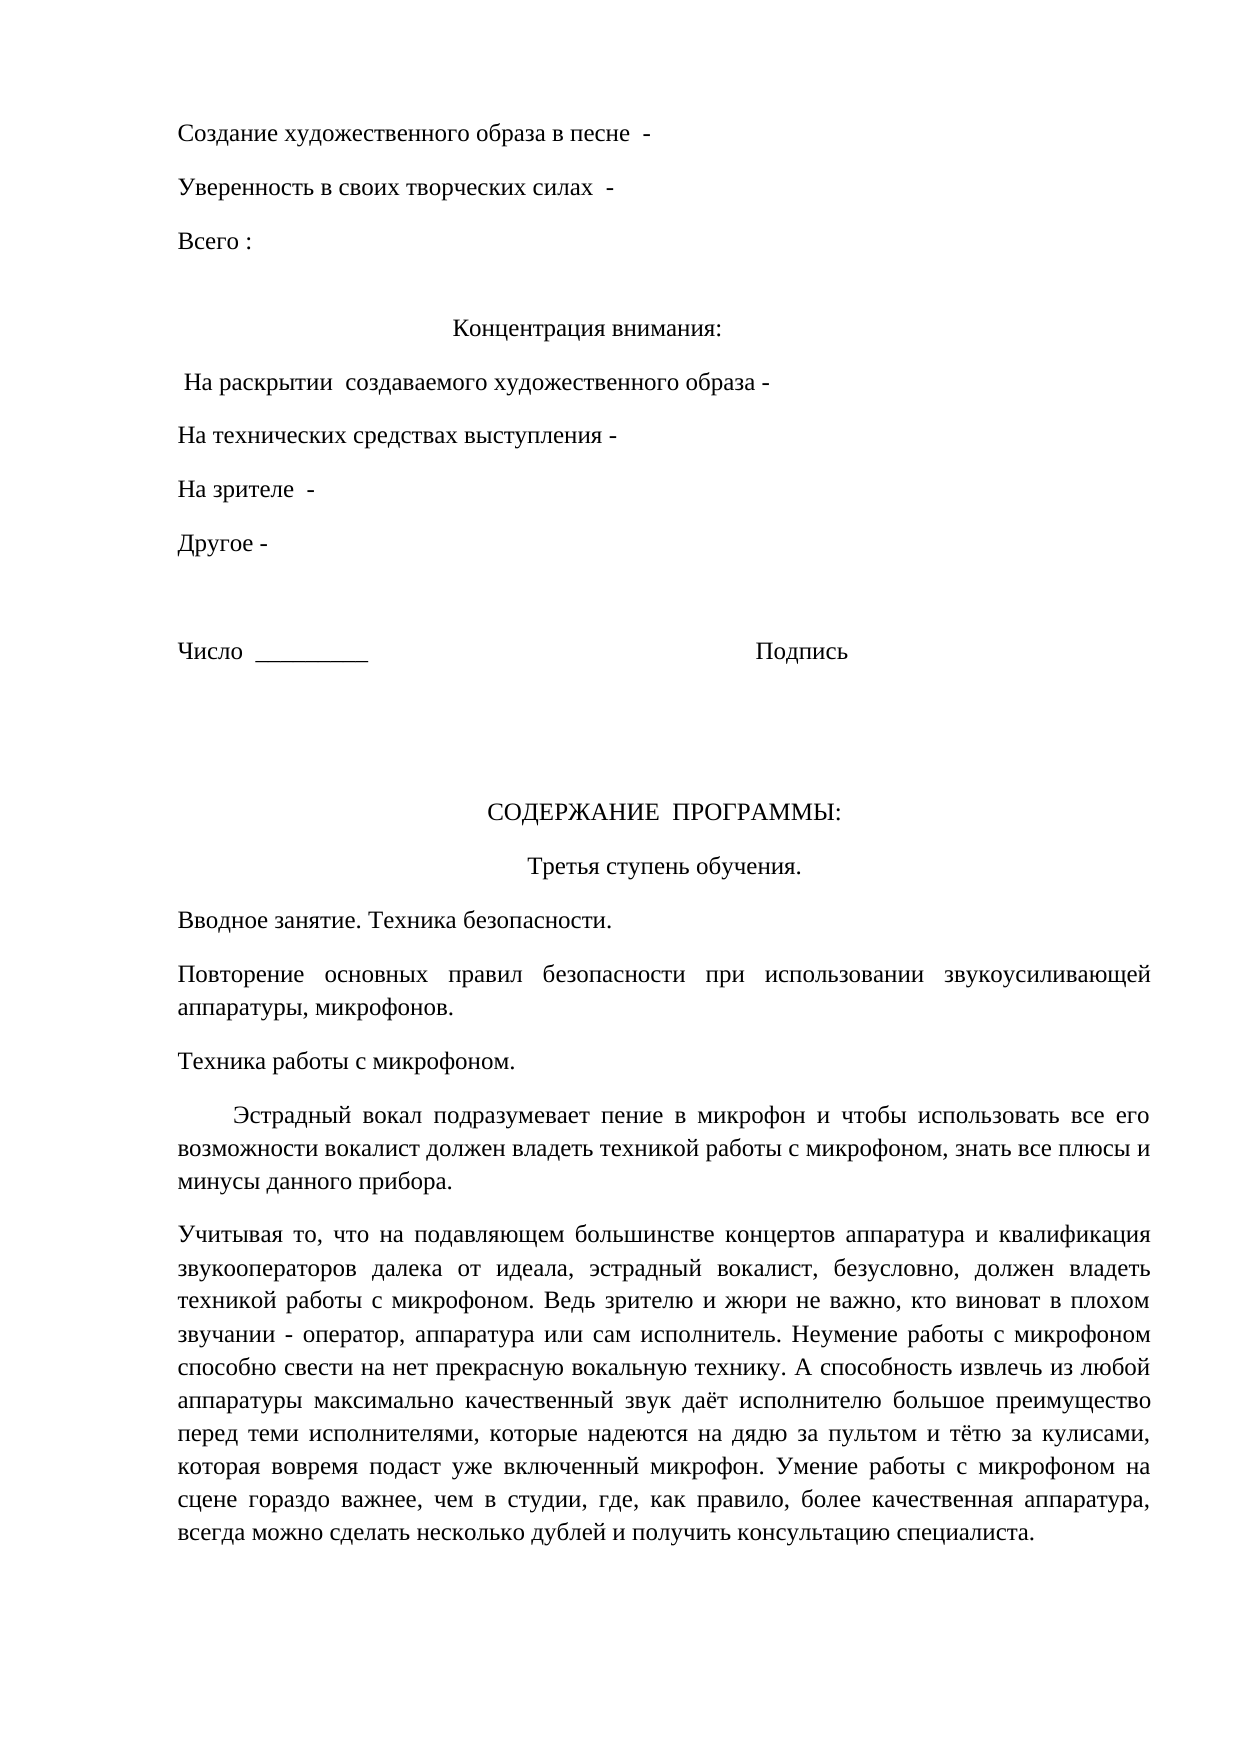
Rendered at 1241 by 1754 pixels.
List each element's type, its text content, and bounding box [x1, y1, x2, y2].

text Техника работы с микрофоном. [177, 1046, 1152, 1074]
text Создание художественного образа в песне - [177, 118, 1152, 147]
text На раскрытии создаваемого художественного образа - [177, 367, 1152, 395]
text Вводное занятие. Техника безопасности. [177, 905, 1152, 934]
text Повторение основных правил безопасности при использовании звукоусиливающей аппаратуры, микрофонов. [177, 959, 1152, 1021]
text Концентрация внимания: [177, 280, 1152, 341]
text Третья ступень обучения. [177, 851, 1152, 880]
text На технических средствах выступления - [177, 420, 1152, 449]
text Число _________ Подпись [177, 636, 1152, 664]
text Другое - [177, 528, 1152, 557]
text Учитывая то, что на подавляющем большинстве концертов аппаратура и квалификация звукооператоров далека от идеала, эстрадный вокалист, безусловно, должен владеть техникой работы с микрофоном. Ведь зрителю и жюри не важно, кто виноват в плохом звучании - оператор, аппаратура или сам исполнитель. Неумение работы с микрофоном способно свести на нет прекрасную вокальную технику. А способность извлечь из любой аппаратуры максимально качественный звук даёт исполнителю большое преимущество перед теми исполнителями, которые надеются на дядю за пультом и тётю за кулисами, которая вовремя подаст уже включенный микрофон. Умение работы с микрофоном на сцене гораздо важнее, чем в студии, где, как правило, более качественная аппаратура, всегда можно сделать несколько дублей и получить консультацию специалиста. [177, 1219, 1152, 1546]
text Эстрадный вокал подразумевает пение в микрофон и чтобы использовать все его возможности вокалист должен владеть техникой работы с микрофоном, знать все плюсы и минусы данного прибора. [177, 1100, 1152, 1194]
text Всего : [177, 226, 1152, 254]
text На зрителе - [177, 474, 1152, 503]
text Уверенность в своих творческих силах - [177, 172, 1152, 201]
text СОДЕРЖАНИЕ ПРОГРАММЫ: [177, 797, 1152, 826]
